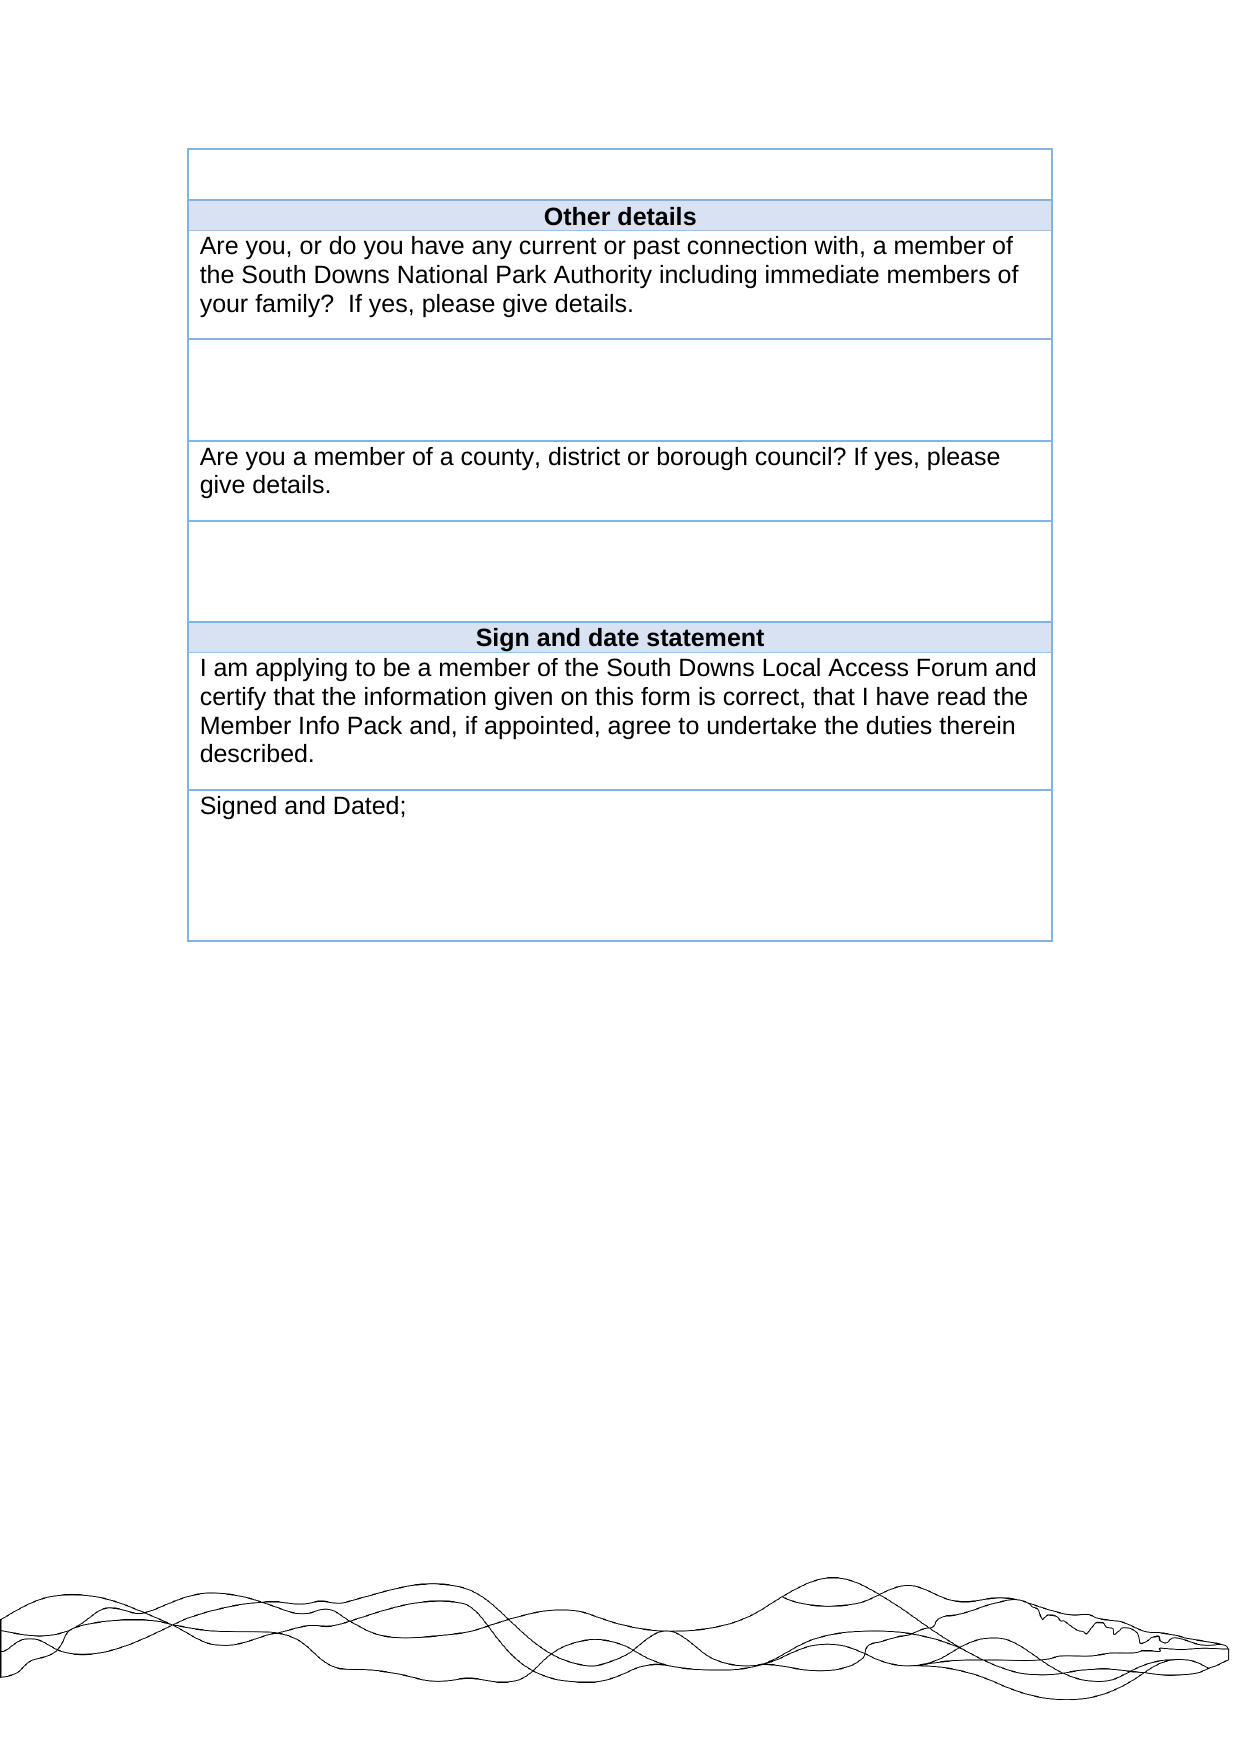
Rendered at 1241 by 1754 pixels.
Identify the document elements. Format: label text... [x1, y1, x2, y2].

table_cell Are you a member of a county, district or borough council? If yes, please give details. [189, 442, 1051, 520]
table_cell Other details [189, 201, 1051, 230]
table_cell Sign and date statement [189, 623, 1051, 652]
table_cell [189, 522, 1051, 621]
table_cell Are you, or do you have any current or past connection with, a member of the South Downs National Park Authority including immediate members of your family? If yes, please give details. [189, 231, 1051, 338]
table_cell I am applying to be a member of the South Downs Local Access Forum and certify that the information given on this form is correct, that I have read the Member Info Pack and, if appointed, agree to undertake the duties therein described. [189, 653, 1051, 789]
table_cell [189, 340, 1051, 439]
picture [0, 1577, 1241, 1700]
table_cell [189, 150, 1051, 199]
table_cell Signed and Dated; [189, 791, 1051, 940]
